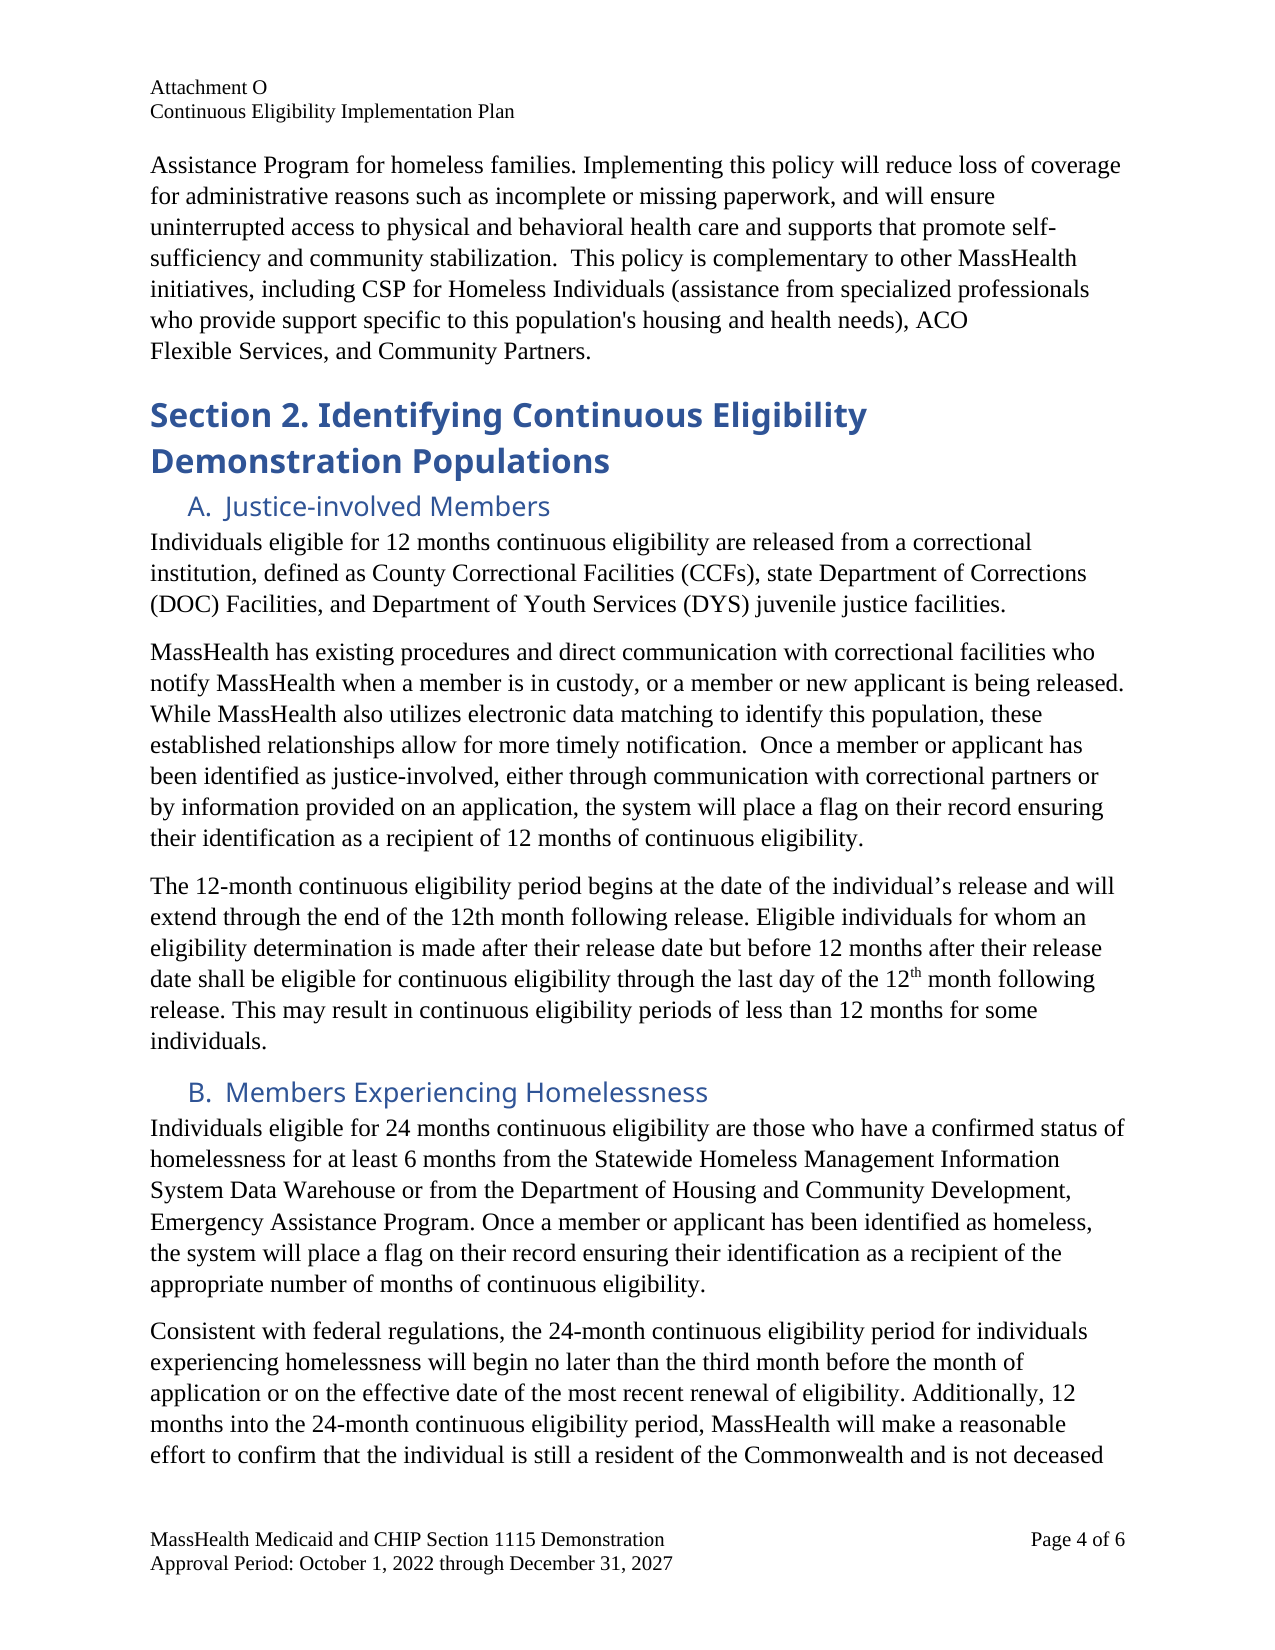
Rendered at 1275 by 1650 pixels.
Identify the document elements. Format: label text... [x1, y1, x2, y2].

text Individuals eligible for 12 months continuous eligibility are released from a correctional institution, defined as County Correctional Facilities (CCFs), state Department of Corrections (DOC) Facilities, and Department of Youth Services (DYS) juvenile justice facilities. [150, 527, 1125, 618]
subtitle Members Experiencing Homelessness [187, 1074, 1125, 1111]
text Individuals eligible for 24 months continuous eligibility are those who have a confirmed status of homelessness for at least 6 months from the Statewide Homeless Management Information System Data Warehouse or from the Department of Housing and Community Development, Emergency Assistance Program. Once a member or applicant has been identified as homeless, the system will place a flag on their record ensuring their identification as a recipient of the appropriate number of months of continuous eligibility. [150, 1113, 1125, 1297]
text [150, 1316, 1125, 1469]
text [150, 150, 1125, 365]
subtitle Section 2. Identifying Continuous Eligibility Demonstration Populations [150, 392, 1125, 483]
subtitle Justice-involved Members [187, 487, 1125, 524]
text The 12-month continuous eligibility period begins at the date of the individual’s release and will extend through the end of the 12th month following release. Eligible individuals for whom an eligibility determination is made after their release date but before 12 months after their release date shall be eligible for continuous eligibility through the last day of the 12th month following release. This may result in continuous eligibility periods of less than 12 months for some individuals. [150, 871, 1125, 1055]
text MassHealth has existing procedures and direct communication with correctional facilities who notify MassHealth when a member is in custody, or a member or new applicant is being released. While MassHealth also utilizes electronic data matching to identify this population, these established relationships allow for more timely notification. Once a member or applicant has been identified as justice-involved, either through communication with correctional partners or by information provided on an application, the system will place a flag on their record ensuring their identification as a recipient of 12 months of continuous eligibility. [150, 637, 1125, 852]
